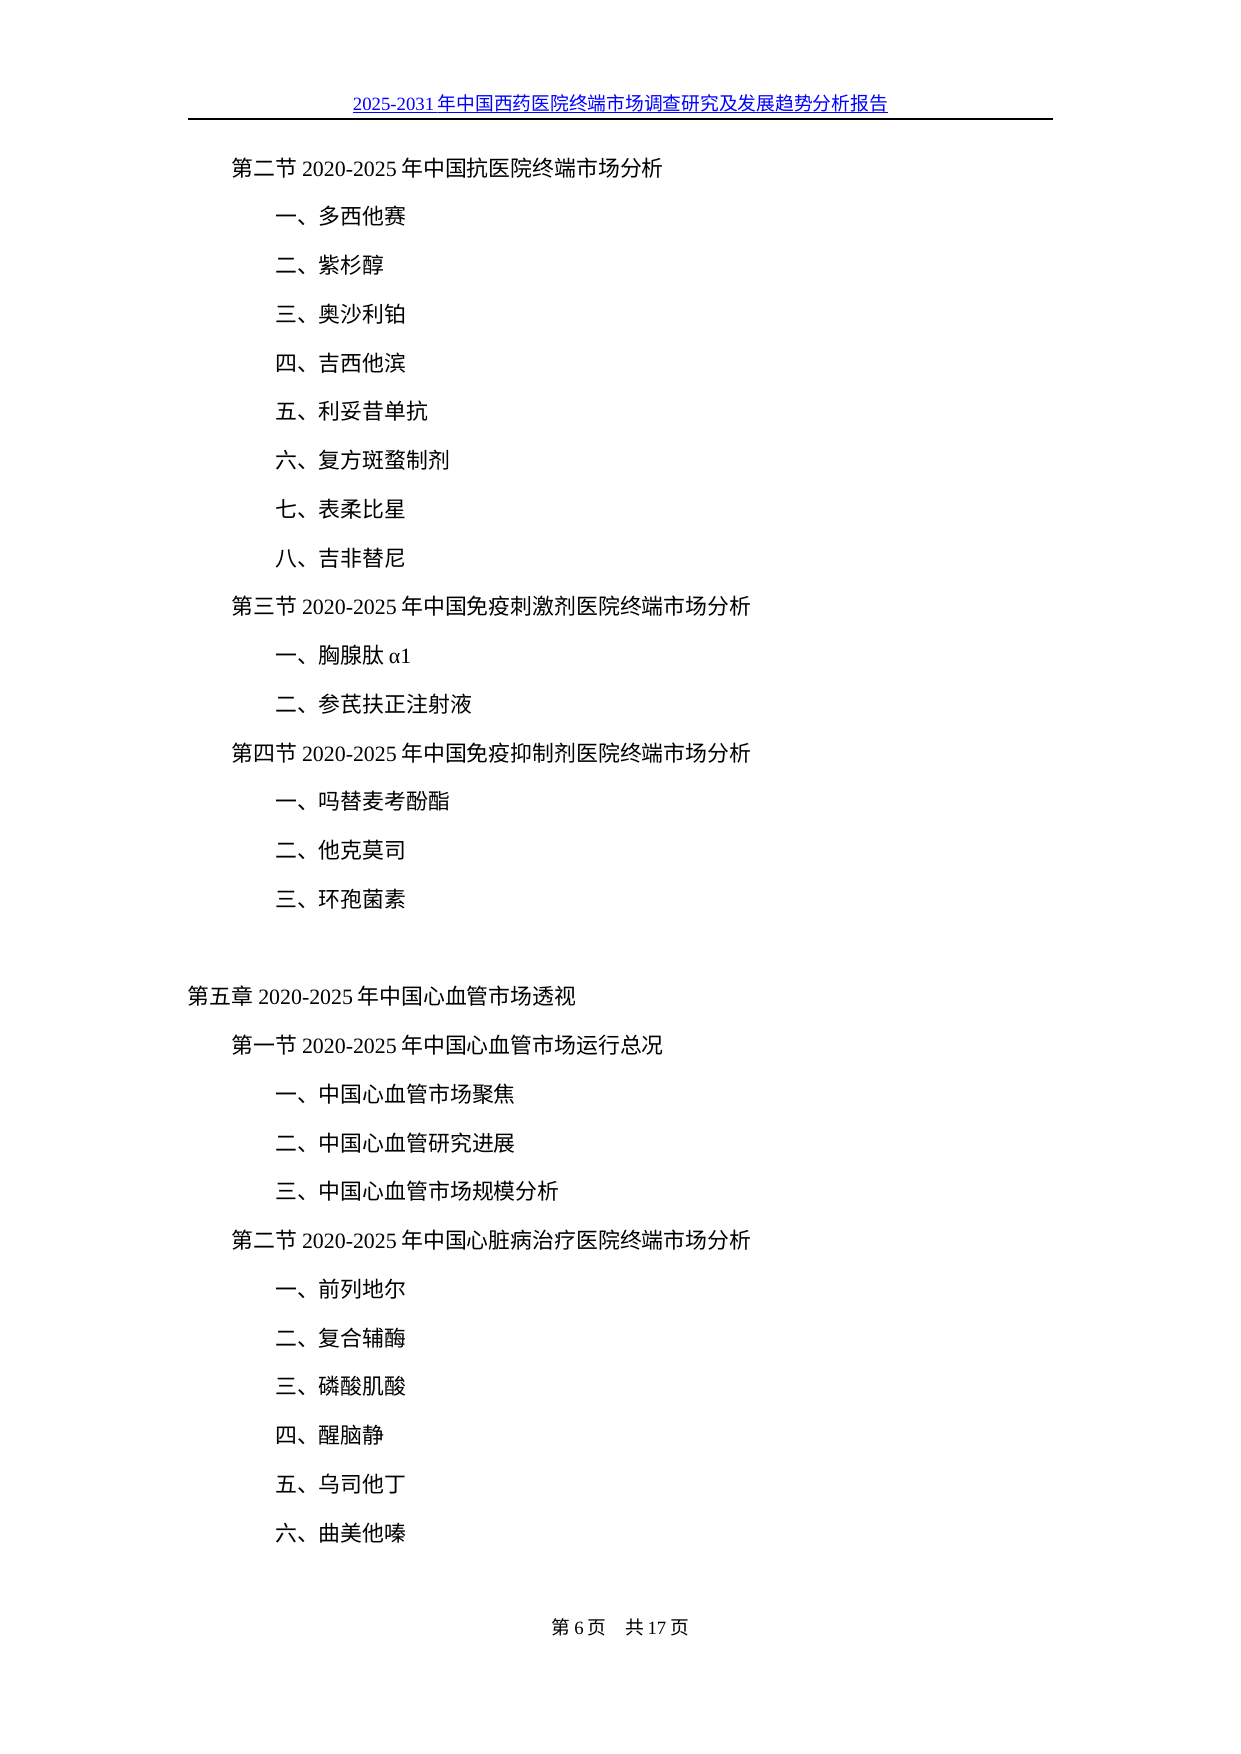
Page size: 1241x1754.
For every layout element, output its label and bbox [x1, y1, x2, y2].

text [187, 150, 1053, 1548]
